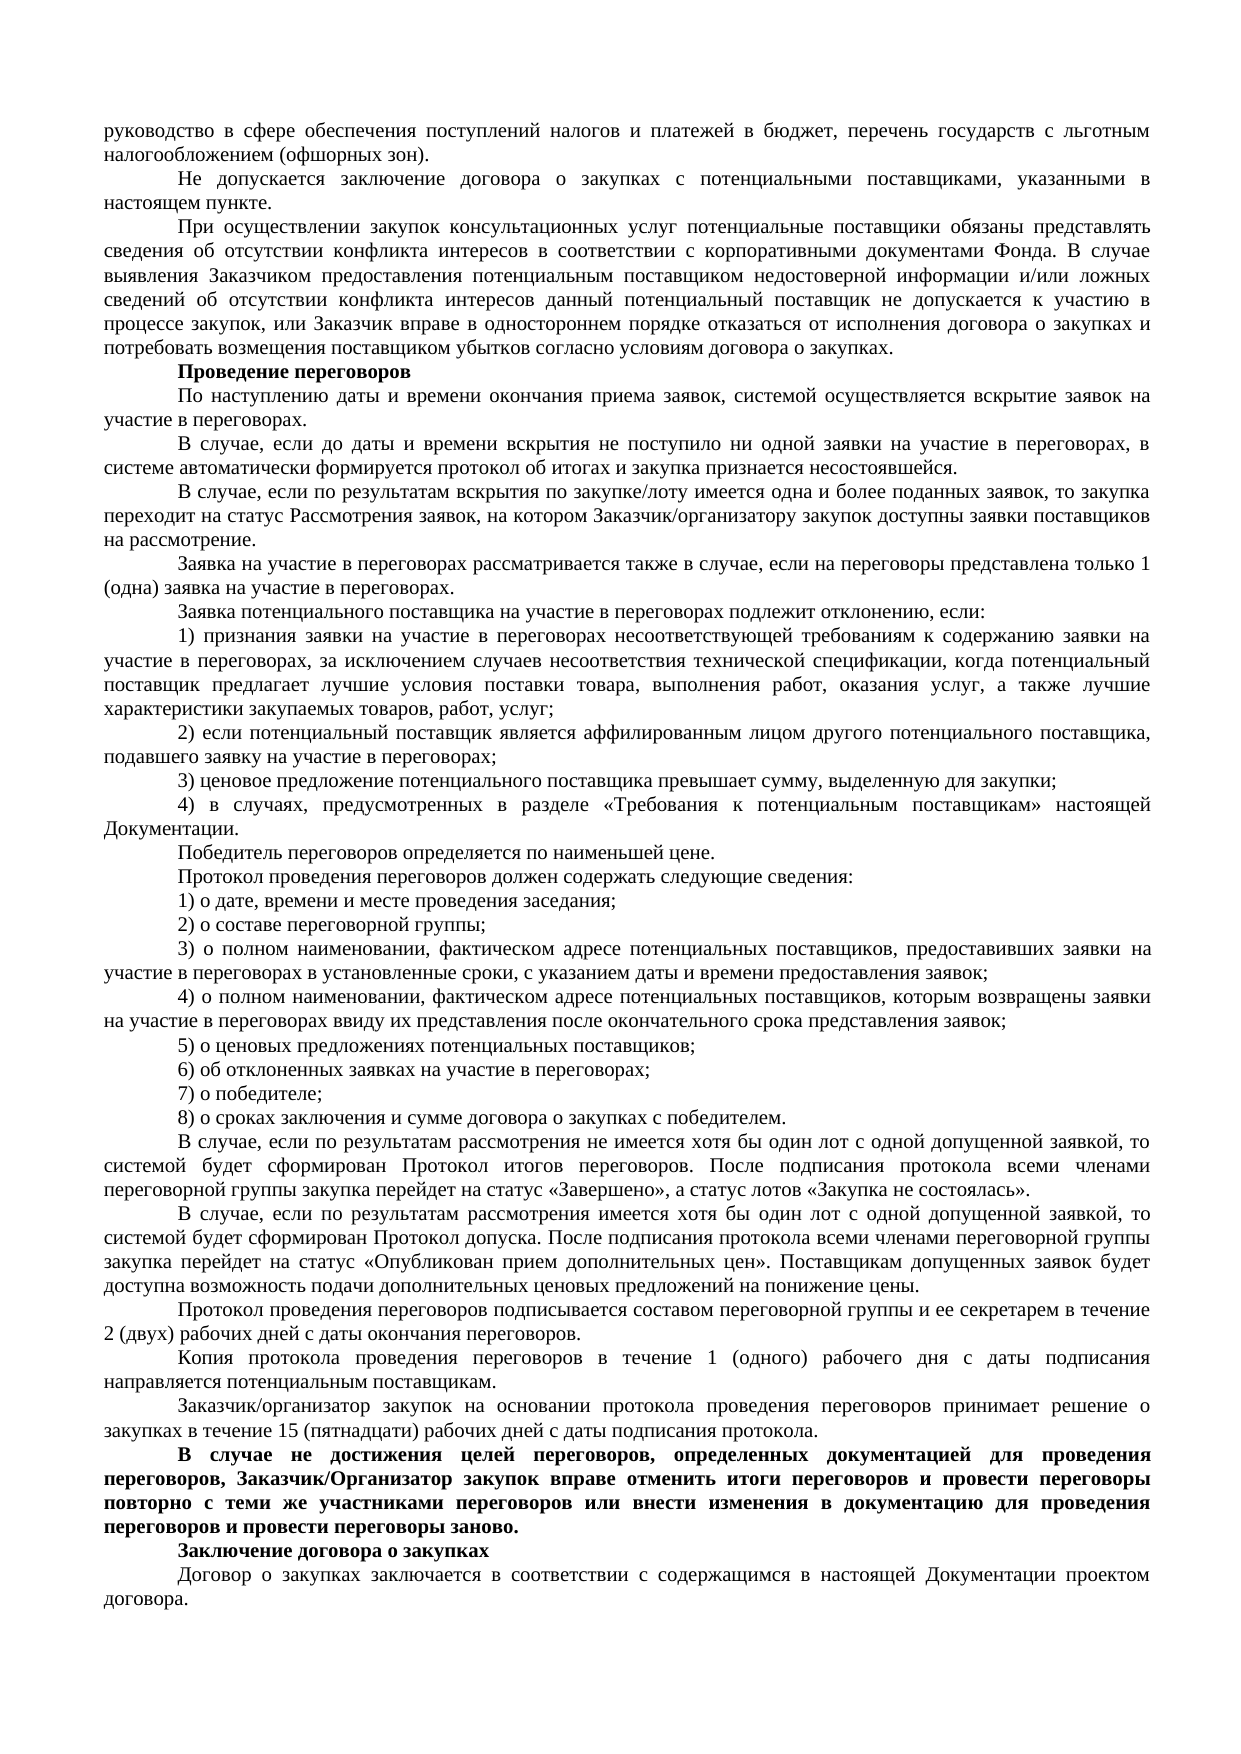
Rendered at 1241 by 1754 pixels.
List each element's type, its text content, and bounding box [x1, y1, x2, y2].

text Проведение переговоров [103, 359, 1152, 383]
text В случае, если до даты и времени вскрытия не поступило ни одной заявки на участие в переговорах, в системе автоматически формируется протокол об итогах и закупка признается несостоявшейся. [103, 431, 1152, 479]
text При осуществлении закупок консультационных услуг потенциальные поставщики обязаны представлять сведения об отсутствии конфликта интересов в соответствии с корпоративными документами Фонда. В случае выявления Заказчиком предоставления потенциальным поставщиком недостоверной информации и/или ложных сведений об отсутствии конфликта интересов данный потенциальный поставщик не допускается к участию в процессе закупок, или Заказчик вправе в одностороннем порядке отказаться от исполнения договора о закупках и потребовать возмещения поставщиком убытков согласно условиям договора о закупках. [103, 214, 1152, 359]
text 8) о сроках заключения и сумме договора о закупках с победителем. [103, 1105, 1152, 1129]
text 1) признания заявки на участие в переговорах несоответствующей требованиям к содержанию заявки на участие в переговорах, за исключением случаев несоответствия технической спецификации, когда потенциальный поставщик предлагает лучшие условия поставки товара, выполнения работ, оказания услуг, а также лучшие характеристики закупаемых товаров, работ, услуг; [103, 623, 1152, 720]
text 2) если потенциальный поставщик является аффилированным лицом другого потенциального поставщика, подавшего заявку на участие в переговорах; [103, 720, 1152, 768]
text В случае, если по результатам рассмотрения имеется хотя бы один лот с одной допущенной заявкой, то системой будет сформирован Протокол допуска. После подписания протокола всеми членами переговорной группы закупка перейдет на статус «Опубликован прием дополнительных цен». Поставщикам допущенных заявок будет доступна возможность подачи дополнительных ценовых предложений на понижение цены. [103, 1201, 1152, 1297]
text Победитель переговоров определяется по наименьшей цене. [103, 840, 1152, 864]
text Заявка потенциального поставщика на участие в переговорах подлежит отклонению, если: [103, 599, 1152, 623]
text В случае, если по результатам рассмотрения не имеется хотя бы один лот с одной допущенной заявкой, то системой будет сформирован Протокол итогов переговоров. После подписания протокола всеми членами переговорной группы закупка перейдет на статус «Завершено», а статус лотов «Закупка не состоялась». [103, 1129, 1152, 1201]
text Договор о закупках заключается в соответствии с содержащимся в настоящей Документации проектом договора. [103, 1562, 1152, 1610]
text Заключение договора о закупках [103, 1538, 1152, 1562]
text 2) о составе переговорной группы; [103, 912, 1152, 936]
text Протокол проведения переговоров подписывается составом переговорной группы и ее секретарем в течение 2 (двух) рабочих дней с даты окончания переговоров. [103, 1297, 1152, 1345]
text По наступлению даты и времени окончания приема заявок, системой осуществляется вскрытие заявок на участие в переговорах. [103, 383, 1152, 431]
text 3) о полном наименовании, фактическом адресе потенциальных поставщиков, предоставивших заявки на участие в переговорах в установленные сроки, с указанием даты и времени предоставления заявок; [103, 936, 1152, 984]
text В случае, если по результатам вскрытия по закупке/лоту имеется одна и более поданных заявок, то закупка переходит на статус Рассмотрения заявок, на котором Заказчик/организатору закупок доступны заявки поставщиков на рассмотрение. [103, 479, 1152, 551]
text Не допускается заключение договора о закупках с потенциальными поставщиками, указанными в настоящем пункте. [103, 166, 1152, 214]
text 5) о ценовых предложениях потенциальных поставщиков; [103, 1032, 1152, 1057]
text 6) об отклоненных заявках на участие в переговорах; [103, 1057, 1152, 1081]
text Заказчик/организатор закупок на основании протокола проведения переговоров принимает решение о закупках в течение 15 (пятнадцати) рабочих дней с даты подписания протокола. [103, 1393, 1152, 1442]
text В случае не достижения целей переговоров, определенных документацией для проведения переговоров, Заказчик/Организатор закупок вправе отменить итоги переговоров и провести переговоры повторно с теми же участниками переговоров или внести изменения в документацию для проведения переговоров и провести переговоры заново. [103, 1442, 1152, 1538]
text 4) о полном наименовании, фактическом адресе потенциальных поставщиков, которым возвращены заявки на участие в переговорах ввиду их представления после окончательного срока представления заявок; [103, 984, 1152, 1032]
text 4) в случаях, предусмотренных в разделе «Требования к потенциальным поставщикам» настоящей Документации. [103, 792, 1152, 840]
text Копия протокола проведения переговоров в течение 1 (одного) рабочего дня с даты подписания направляется потенциальным поставщикам. [103, 1345, 1152, 1393]
text Протокол проведения переговоров должен содержать следующие сведения: [103, 864, 1152, 888]
text 1) о дате, времени и месте проведения заседания; [103, 888, 1152, 912]
text Заявка на участие в переговорах рассматривается также в случае, если на переговоры представлена только 1 (одна) заявка на участие в переговорах. [103, 551, 1152, 599]
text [103, 118, 1152, 166]
text 7) о победителе; [103, 1081, 1152, 1105]
text 3) ценовое предложение потенциального поставщика превышает сумму, выделенную для закупки; [103, 768, 1152, 792]
